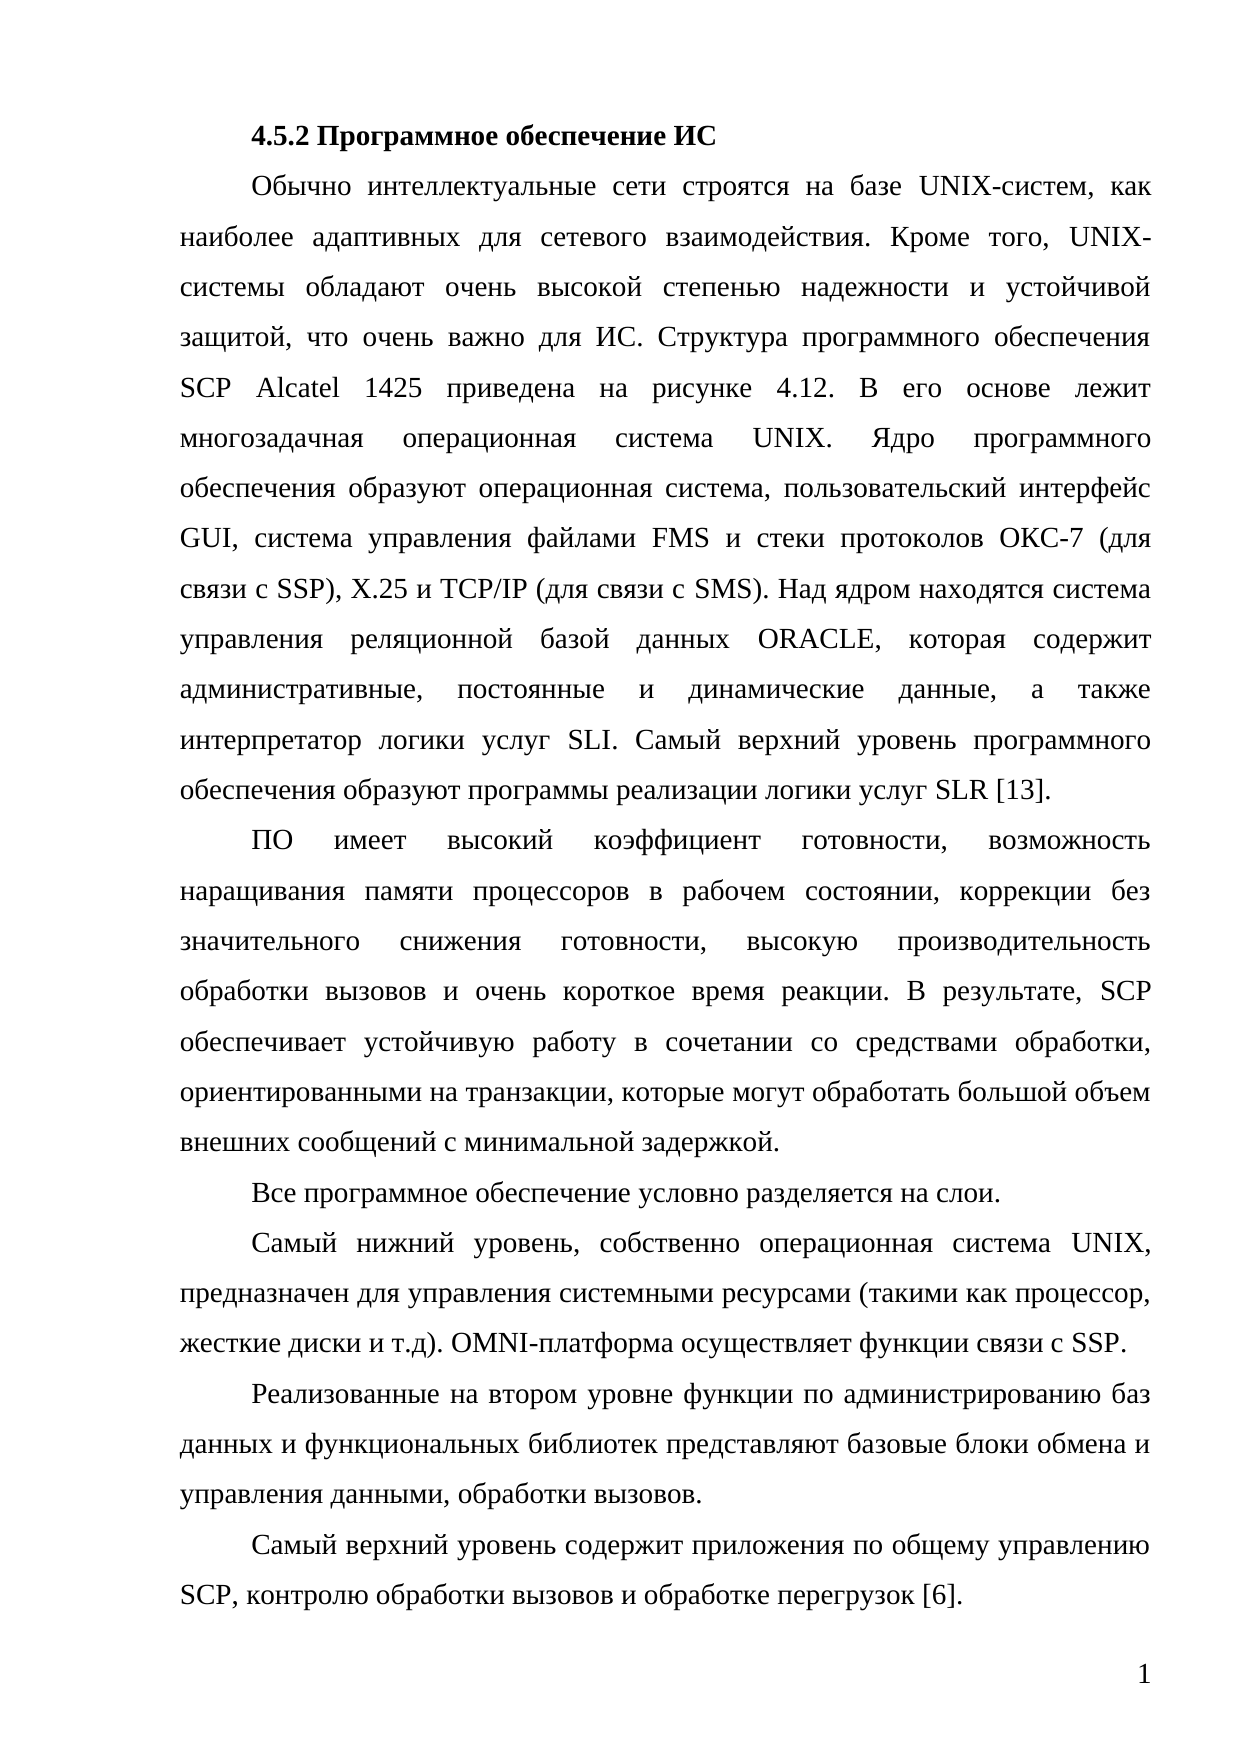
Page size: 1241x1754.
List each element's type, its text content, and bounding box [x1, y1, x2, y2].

text Обычно интеллектуальные сети строятся на базе UNIX-систем, как наиболее адаптивных для сетевого взаимодействия. Кроме того, UNIX-системы обладают очень высокой степенью надежности и устойчивой защитой, что очень важно для ИС. Структура программного обеспечения SCP Alcatel 1425 приведена на рисунке 4.12. В его основе лежит многозадачная операционная система UNIX. Ядро программного обеспечения образуют операционная система, пользовательский интерфейс GUI, система управления файлами FMS и стеки протоколов ОКС-7 (для связи с SSP), Х.25 и TCP/IP (для связи с SMS). Над ядром находятся система управления реляционной базой данных ORACLE, которая содержит административные, постоянные и динамические данные, а также интерпретатор логики услуг SLI. Самый верхний уровень программного обеспечения образуют программы реализации логики услуг SLR [13]. [179, 168, 1151, 806]
text Самый верхний уровень содержит приложения по общему управлению SCP, контролю обработки вызовов и обработке перегрузок [6]. [179, 1527, 1151, 1611]
text Все программное обеспечение условно разделяется на слои. [179, 1175, 1151, 1208]
text Реализованные на втором уровне функции по администрированию баз данных и функциональных библиотек представляют базовые блоки обмена и управления данными, обработки вызовов. [179, 1376, 1151, 1510]
text Самый нижний уровень, собственно операционная система UNIX, предназначен для управления системными ресурсами (такими как процессор, жесткие диски и т.д). OMNI-платформа осуществляет функции связи с SSP. [179, 1225, 1151, 1359]
text 4.5.2 Программное обеспечение ИС [179, 118, 1151, 152]
text ПО имеет высокий коэффициент готовности, возможность наращивания памяти процессоров в рабочем состоянии, коррекции без значительного снижения готовности, высокую производительность обработки вызовов и очень короткое время реакции. В результате, SCP обеспечивает устойчивую работу в сочетании со средствами обработки, ориентированными на транзакции, которые могут обработать большой объем внешних сообщений с минимальной задержкой. [179, 822, 1151, 1158]
